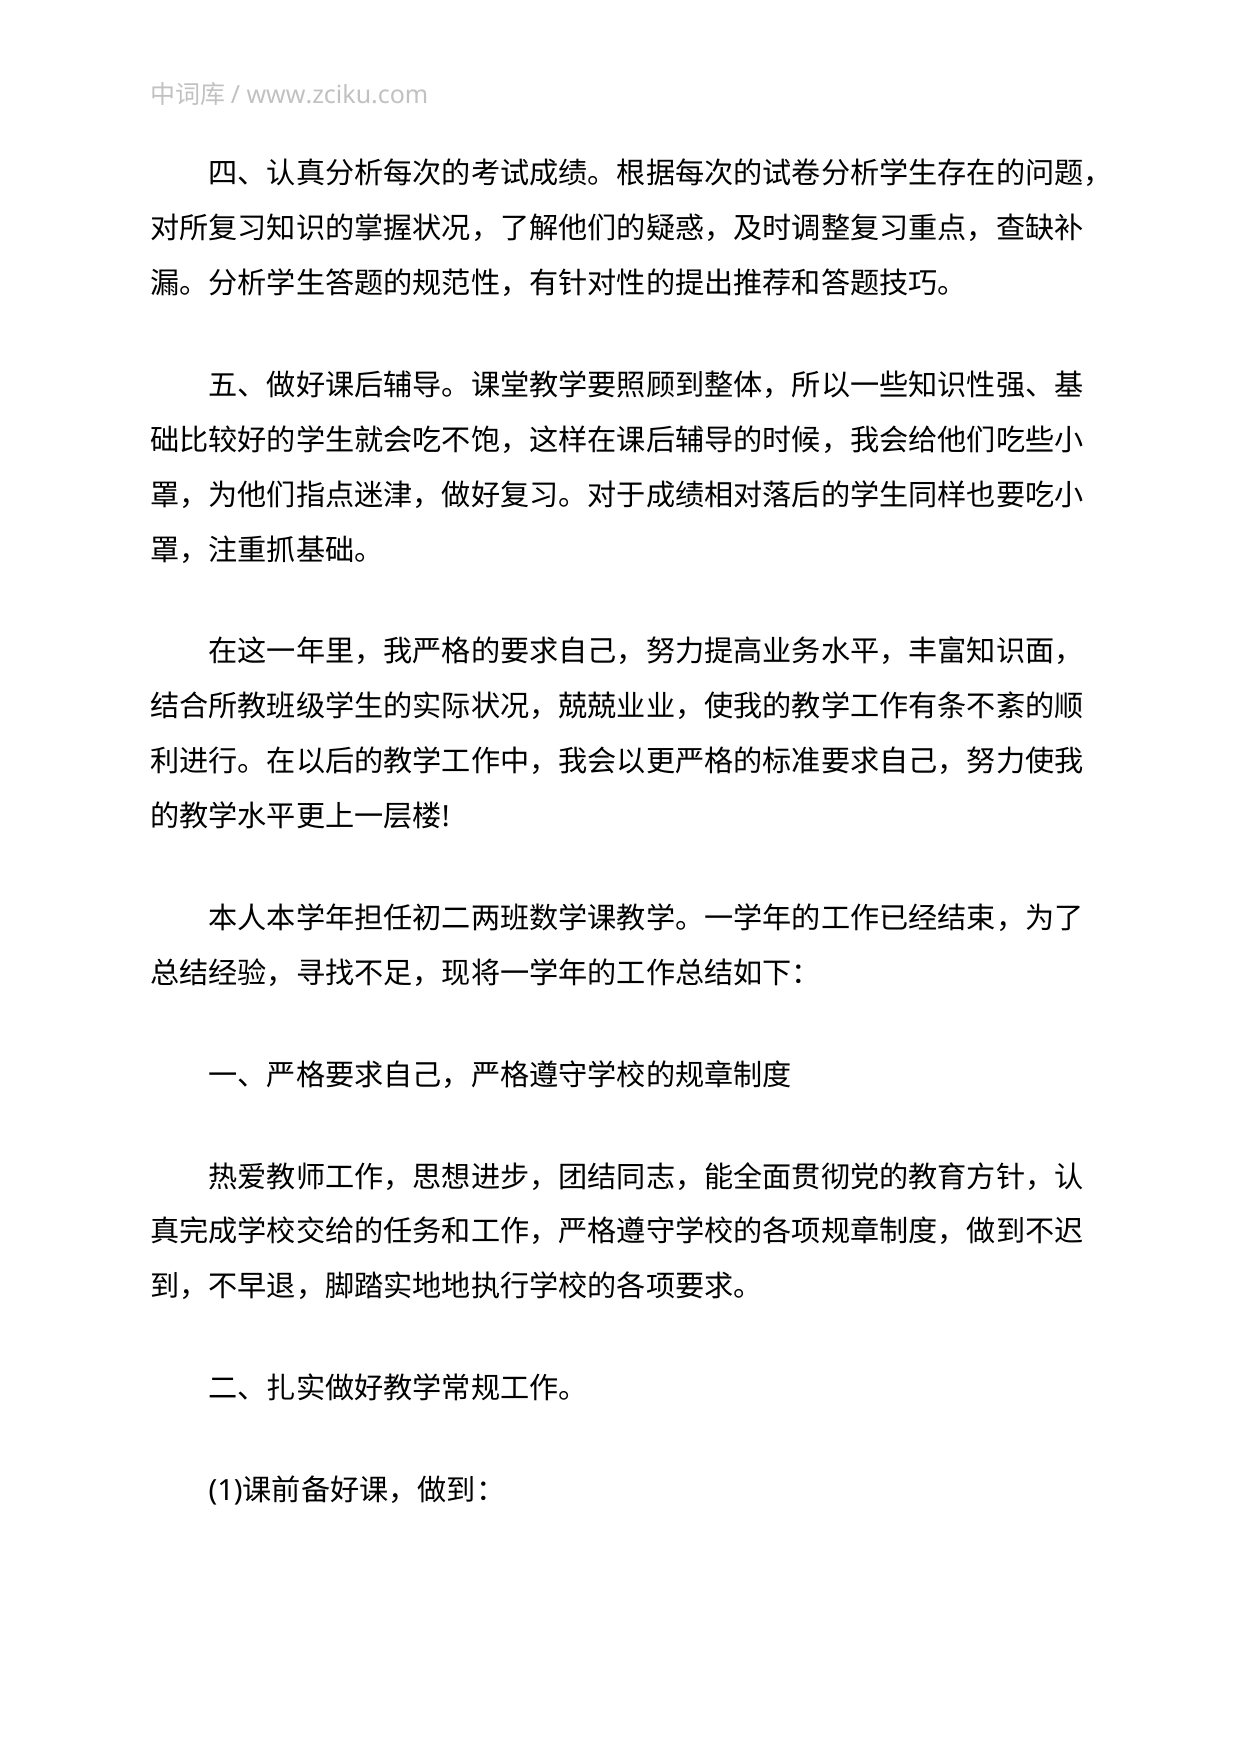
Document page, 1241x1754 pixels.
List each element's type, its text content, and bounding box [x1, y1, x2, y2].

text 本人本学年担任初二两班数学课教学。一学年的工作已经结束，为了总结经验，寻找不足，现将一学年的工作总结如下： [150, 895, 1090, 992]
text 热爱教师工作，思想进步，团结同志，能全面贯彻党的教育方针，认真完成学校交给的任务和工作，严格遵守学校的各项规章制度，做到不迟到，不早退，脚踏实地地执行学校的各项要求。 [150, 1153, 1090, 1305]
text 在这一年里，我严格的要求自己，努力提高业务水平，丰富知识面，结合所教班级学生的实际状况，兢兢业业，使我的教学工作有条不紊的顺利进行。在以后的教学工作中，我会以更严格的标准要求自己，努力使我的教学水平更上一层楼! [150, 628, 1090, 835]
text 四、认真分析每次的考试成绩。根据每次的试卷分析学生存在的问题，对所复习知识的掌握状况，了解他们的疑惑，及时调整复习重点，查缺补漏。分析学生答题的规范性，有针对性的提出推荐和答题技巧。 [150, 150, 1090, 302]
text (1)课前备好课，做到： [150, 1466, 1090, 1509]
text 一、严格要求自己，严格遵守学校的规章制度 [150, 1051, 1090, 1094]
text 二、扎实做好教学常规工作。 [150, 1365, 1090, 1407]
text 五、做好课后辅导。课堂教学要照顾到整体，所以一些知识性强、基础比较好的学生就会吃不饱，这样在课后辅导的时候，我会给他们吃些小罩，为他们指点迷津，做好复习。对于成绩相对落后的学生同样也要吃小罩，注重抓基础。 [150, 362, 1090, 568]
